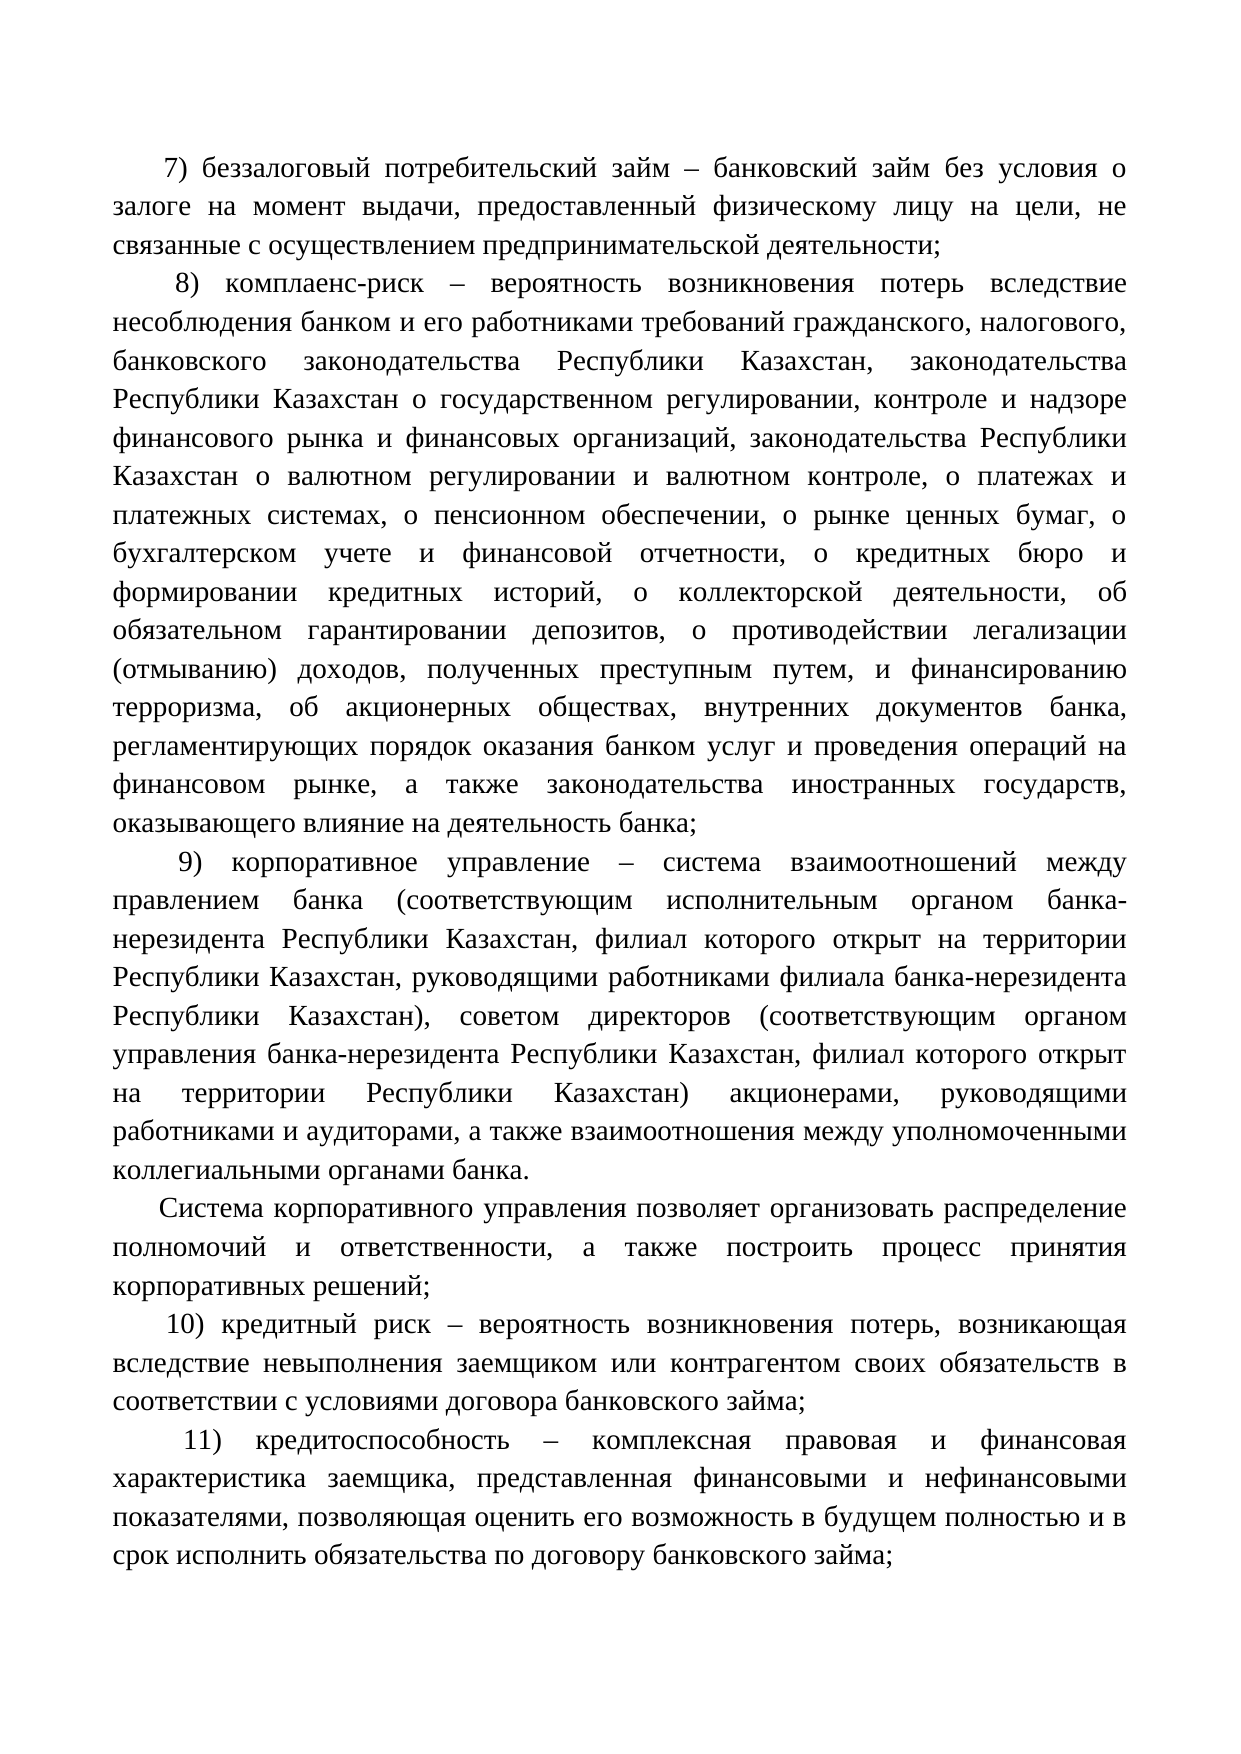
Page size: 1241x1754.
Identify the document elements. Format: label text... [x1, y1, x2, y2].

text 8) комплаенс-риск – вероятность возникновения потерь вследствие несоблюдения банком и его работниками требований гражданского, налогового, банковского законодательства Республики Казахстан, законодательства Республики Казахстан о государственном регулировании, контроле и надзоре финансового рынка и финансовых организаций, законодательства Республики Казахстан о валютном регулировании и валютном контроле, о платежах и платежных системах, о пенсионном обеспечении, о рынке ценных бумаг, о бухгалтерском учете и финансовой отчетности, о кредитных бюро и формировании кредитных историй, о коллекторской деятельности, об обязательном гарантировании депозитов, о противодействии легализации (отмыванию) доходов, полученных преступным путем, и финансированию терроризма, об акционерных обществах, внутренних документов банка, регламентирующих порядок оказания банком услуг и проведения операций на финансовом рынке, а также законодательства иностранных государств, оказывающего влияние на деятельность банка; [112, 266, 1128, 839]
text 9) корпоративное управление – система взаимоотношений между правлением банка (соответствующим исполнительным органом банка-нерезидента Республики Казахстан, филиал которого открыт на территории Республики Казахстан, руководящими работниками филиала банка-нерезидента Республики Казахстан), советом директоров (соответствующим органом управления банка-нерезидента Республики Казахстан, филиал которого открыт на территории Республики Казахстан) акционерами, руководящими работниками и аудиторами, а также взаимоотношения между уполномоченными коллегиальными органами банка. [112, 844, 1128, 1186]
text 11) кредитоспособность – комплексная правовая и финансовая характеристика заемщика, представленная финансовыми и нефинансовыми показателями, позволяющая оценить его возможность в будущем полностью и в срок исполнить обязательства по договору банковского займа; [112, 1422, 1128, 1571]
text Система корпоративного управления позволяет организовать распределение полномочий и ответственности, а также построить процесс принятия корпоративных решений; [112, 1191, 1128, 1301]
text 7) беззалоговый потребительский займ – банковский займ без условия о залоге на момент выдачи, предоставленный физическому лицу на цели, не связанные с осуществлением предпринимательской деятельности; [112, 150, 1128, 261]
text 10) кредитный риск – вероятность возникновения потерь, возникающая вследствие невыполнения заемщиком или контрагентом своих обязательств в соответствии с условиями договора банковского займа; [112, 1306, 1128, 1417]
